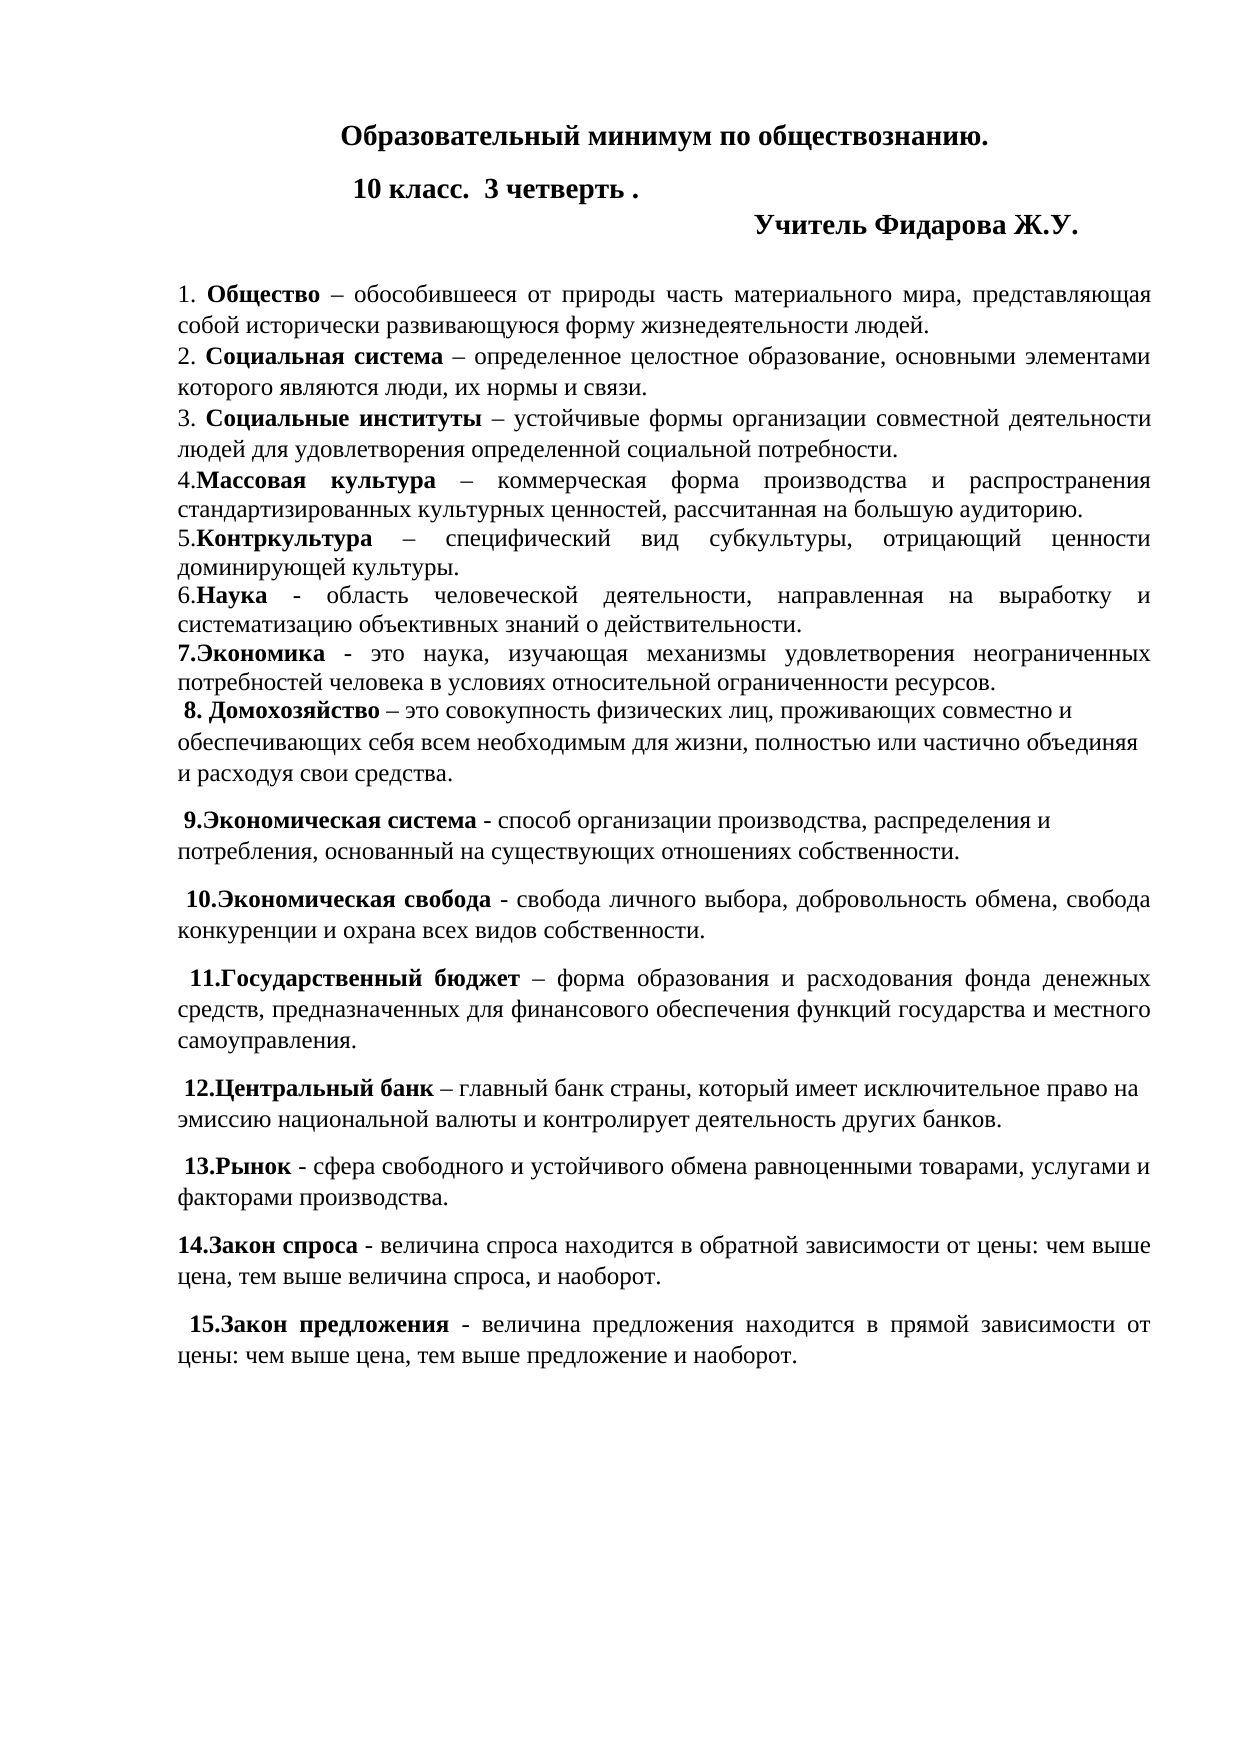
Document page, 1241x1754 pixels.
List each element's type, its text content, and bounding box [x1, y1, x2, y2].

text 12.Центральный банк – главный банк страны, который имеет исключительное право на эмиссию национальной валюты и контролирует деятельность других банков. [177, 1073, 1152, 1132]
text Образовательный минимум по обществознанию. [177, 118, 1152, 152]
text 13.Рынок - сфера свободного и устойчивого обмена равноценными товарами, услугами и факторами производства. [177, 1151, 1152, 1211]
text 10.Экономическая свобода - свобода личного выбора, добровольность обмена, свобода конкуренции и охрана всех видов собственности. [177, 884, 1152, 944]
text 10 класс. 3 четверть . [177, 171, 1152, 204]
text 11.Государственный бюджет – форма образования и расходования фонда денежных средств, предназначенных для финансового обеспечения функций государства и местного самоуправления. [177, 963, 1152, 1054]
text 5.Контркультура – специфический вид субкультуры, отрицающий ценности доминирующей культуры. [177, 523, 1152, 581]
text 8. Домохозяйство – это совокупность физических лиц, проживающих совместно и обеспечивающих себя всем необходимым для жизни, полностью или частично объединяя и расходуя свои средства. [177, 696, 1152, 786]
text 7.Экономика - это наука, изучающая механизмы удовлетворения неограниченных потребностей человека в условиях относительной ограниченности ресурсов. [177, 638, 1152, 696]
text 1. Общество – обособившееся от природы часть материального мира, представляющая собой исторически развивающуюся форму жизнедеятельности людей. [177, 279, 1152, 339]
text 14.Закон спроса - величина спроса находится в обратной зависимости от цены: чем выше цена, тем выше величина спроса, и наоборот. [177, 1230, 1152, 1290]
text 9.Экономическая система - способ организации производства, распределения и потребления, основанный на существующих отношениях собственности. [177, 805, 1152, 865]
text 15.Закон предложения - величина предложения находится в прямой зависимости от цены: чем выше цена, тем выше предложение и наоборот. [177, 1309, 1152, 1369]
text 6.Наука - область человеческой деятельности, направленная на выработку и систематизацию объективных знаний о действительности. [177, 581, 1152, 638]
text 4.Массовая культура – коммерческая форма производства и распространения стандартизированных культурных ценностей, рассчитанная на большую аудиторию. [177, 466, 1152, 523]
text 2. Социальная система – определенное целостное образование, основными элементами которого являются люди, их нормы и связи. [177, 341, 1152, 401]
text 3. Социальные институты – устойчивые формы организации совместной деятельности людей для удовлетворения определенной социальной потребности. [177, 403, 1152, 463]
text Учитель Фидарова Ж.У. [177, 207, 1152, 241]
